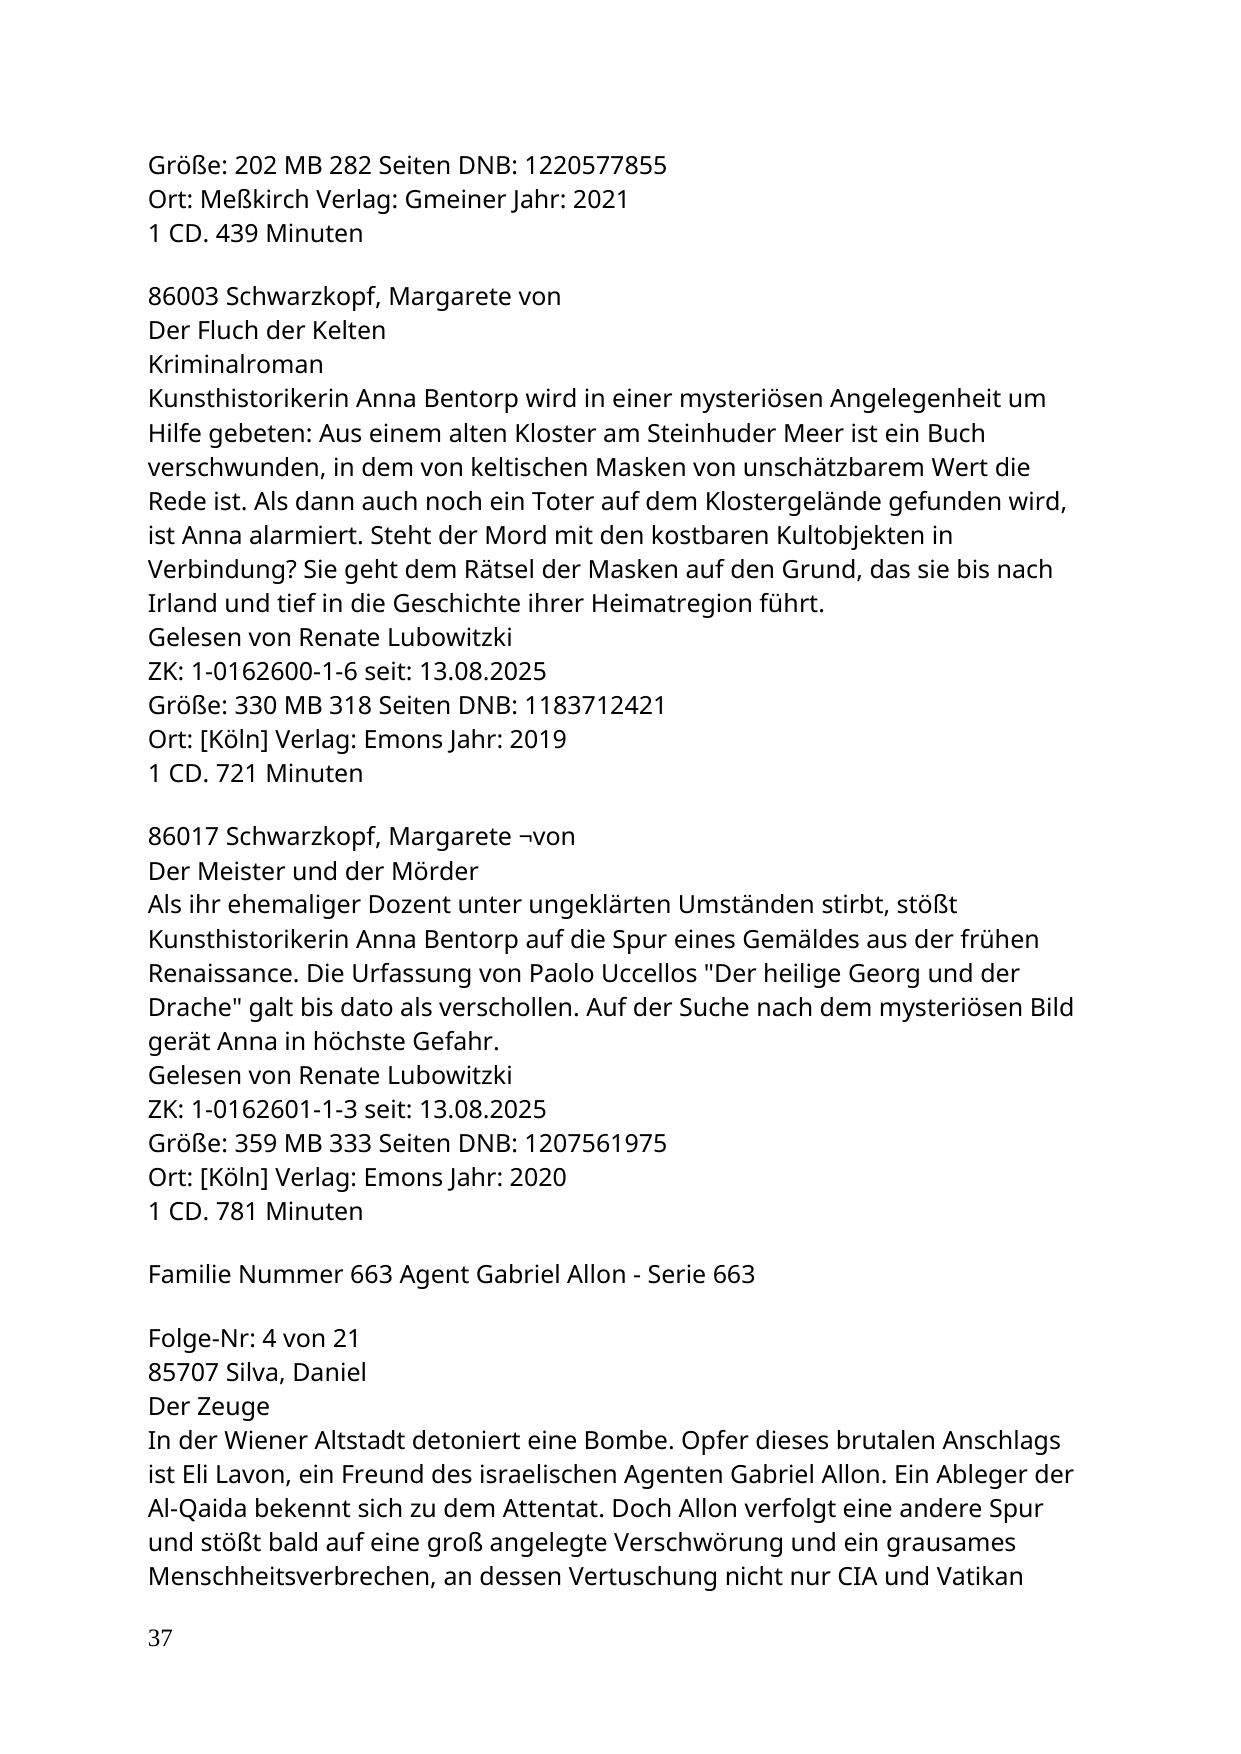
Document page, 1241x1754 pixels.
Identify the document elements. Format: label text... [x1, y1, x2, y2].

text 86017 Schwarzkopf, Margarete ¬von Der Meister und der Mörder Als ihr ehemaliger Dozent unter ungeklärten Umständen stirbt, stößt Kunsthistorikerin Anna Bentorp auf die Spur eines Gemäldes aus der frühen Renaissance. Die Urfassung von Paolo Uccellos "Der heilige Georg und der Drache" galt bis dato als verschollen. Auf der Suche nach dem mysteriösen Bild gerät Anna in höchste Gefahr. Gelesen von Renate Lubowitzki ZK: 1-0162601-1-3 seit: 13.08.2025 Größe: 359 MB 333 Seiten DNB: 1207561975 Ort: [Köln] Verlag: Emons Jahr: 2020 1 CD. 781 Minuten [148, 819, 1093, 1228]
text Familie Nummer 663 Agent Gabriel Allon - Serie 663 [148, 1257, 1093, 1291]
text 86003 Schwarzkopf, Margarete von Der Fluch der Kelten Kriminalroman Kunsthistorikerin Anna Bentorp wird in einer mysteriösen Angelegenheit um Hilfe gebeten: Aus einem alten Kloster am Steinhuder Meer ist ein Buch verschwunden, in dem von keltischen Masken von unschätzbarem Wert die Rede ist. Als dann auch noch ein Toter auf dem Klostergelände gefunden wird, ist Anna alarmiert. Steht der Mord mit den kostbaren Kultobjekten in Verbindung? Sie geht dem Rätsel der Masken auf den Grund, das sie bis nach Irland und tief in die Geschichte ihrer Heimatregion führt. Gelesen von Renate Lubowitzki ZK: 1-0162600-1-6 seit: 13.08.2025 Größe: 330 MB 318 Seiten DNB: 1183712421 Ort: [Köln] Verlag: Emons Jahr: 2019 1 CD. 721 Minuten [148, 279, 1093, 790]
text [148, 1320, 1093, 1593]
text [148, 148, 1093, 250]
